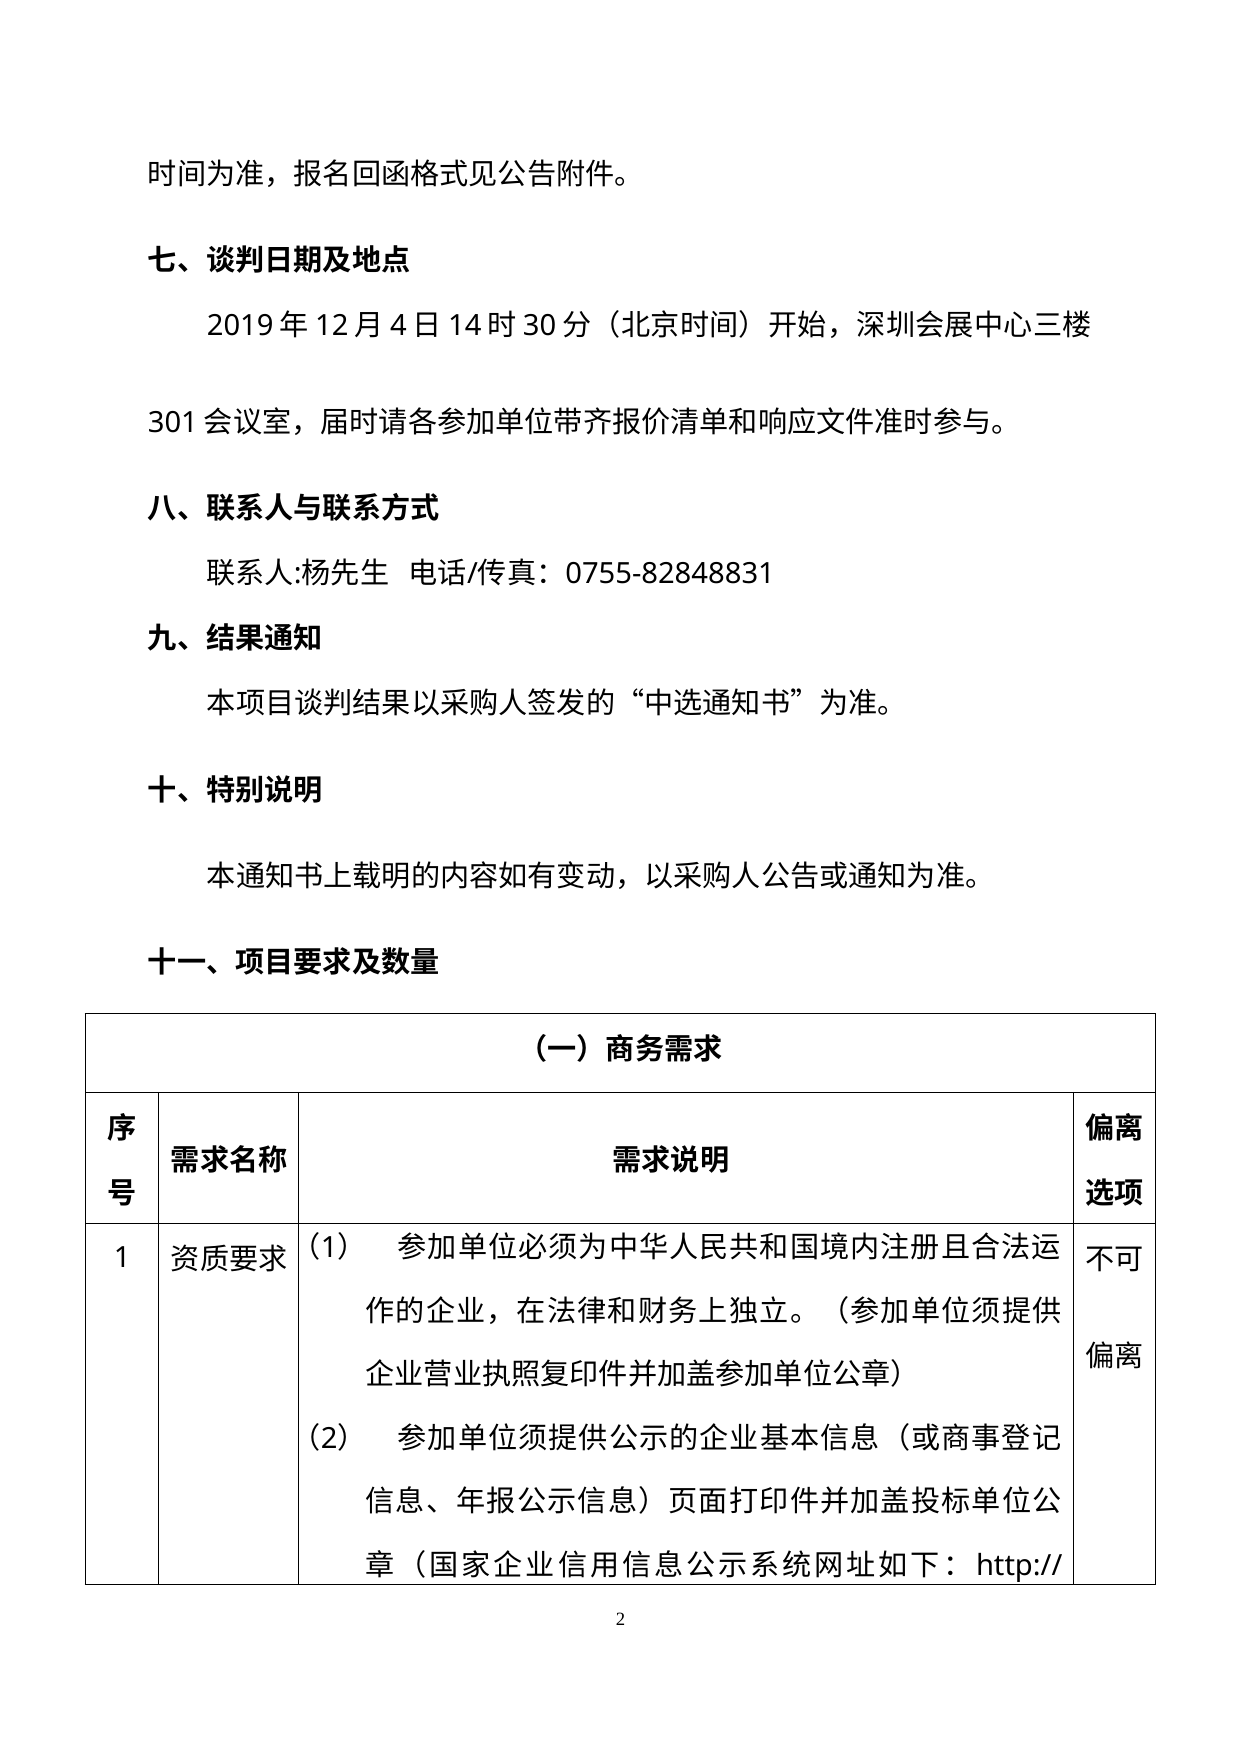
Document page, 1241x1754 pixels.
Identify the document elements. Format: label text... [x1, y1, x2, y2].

list 结果通知 [148, 604, 1093, 669]
table_cell 1 [86, 1224, 158, 1584]
text 本通知书上载明的内容如有变动，以采购人公告或通知为准。 [148, 841, 1093, 906]
text 2019年12月4日14时30分（北京时间）开始，深圳会展中心三楼301会议室，届时请各参加单位带齐报价清单和响应文件准时参与。 [148, 290, 1093, 453]
list 谈判日期及地点 [148, 225, 1093, 290]
list 联系人与联系方式 [148, 474, 1093, 539]
table_cell 资质要求 [159, 1224, 298, 1584]
table_cell 不可偏离 [1074, 1224, 1155, 1584]
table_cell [299, 1224, 1073, 1584]
table_cell 需求名称 [159, 1093, 298, 1223]
list 项目要求及数量 [148, 927, 1093, 992]
table_cell 偏离选项 [1074, 1093, 1155, 1223]
list 特别说明 [148, 755, 1093, 820]
table_cell 序号 [86, 1093, 158, 1223]
text 本项目谈判结果以采购人签发的“中选通知书”为准。 [148, 669, 1093, 734]
text 联系人:杨先生 电话/传真：0755-82848831 [148, 539, 1093, 604]
table_cell 需求说明 [299, 1093, 1073, 1223]
table_header （一）商务需求 [86, 1014, 1155, 1092]
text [148, 139, 1093, 204]
